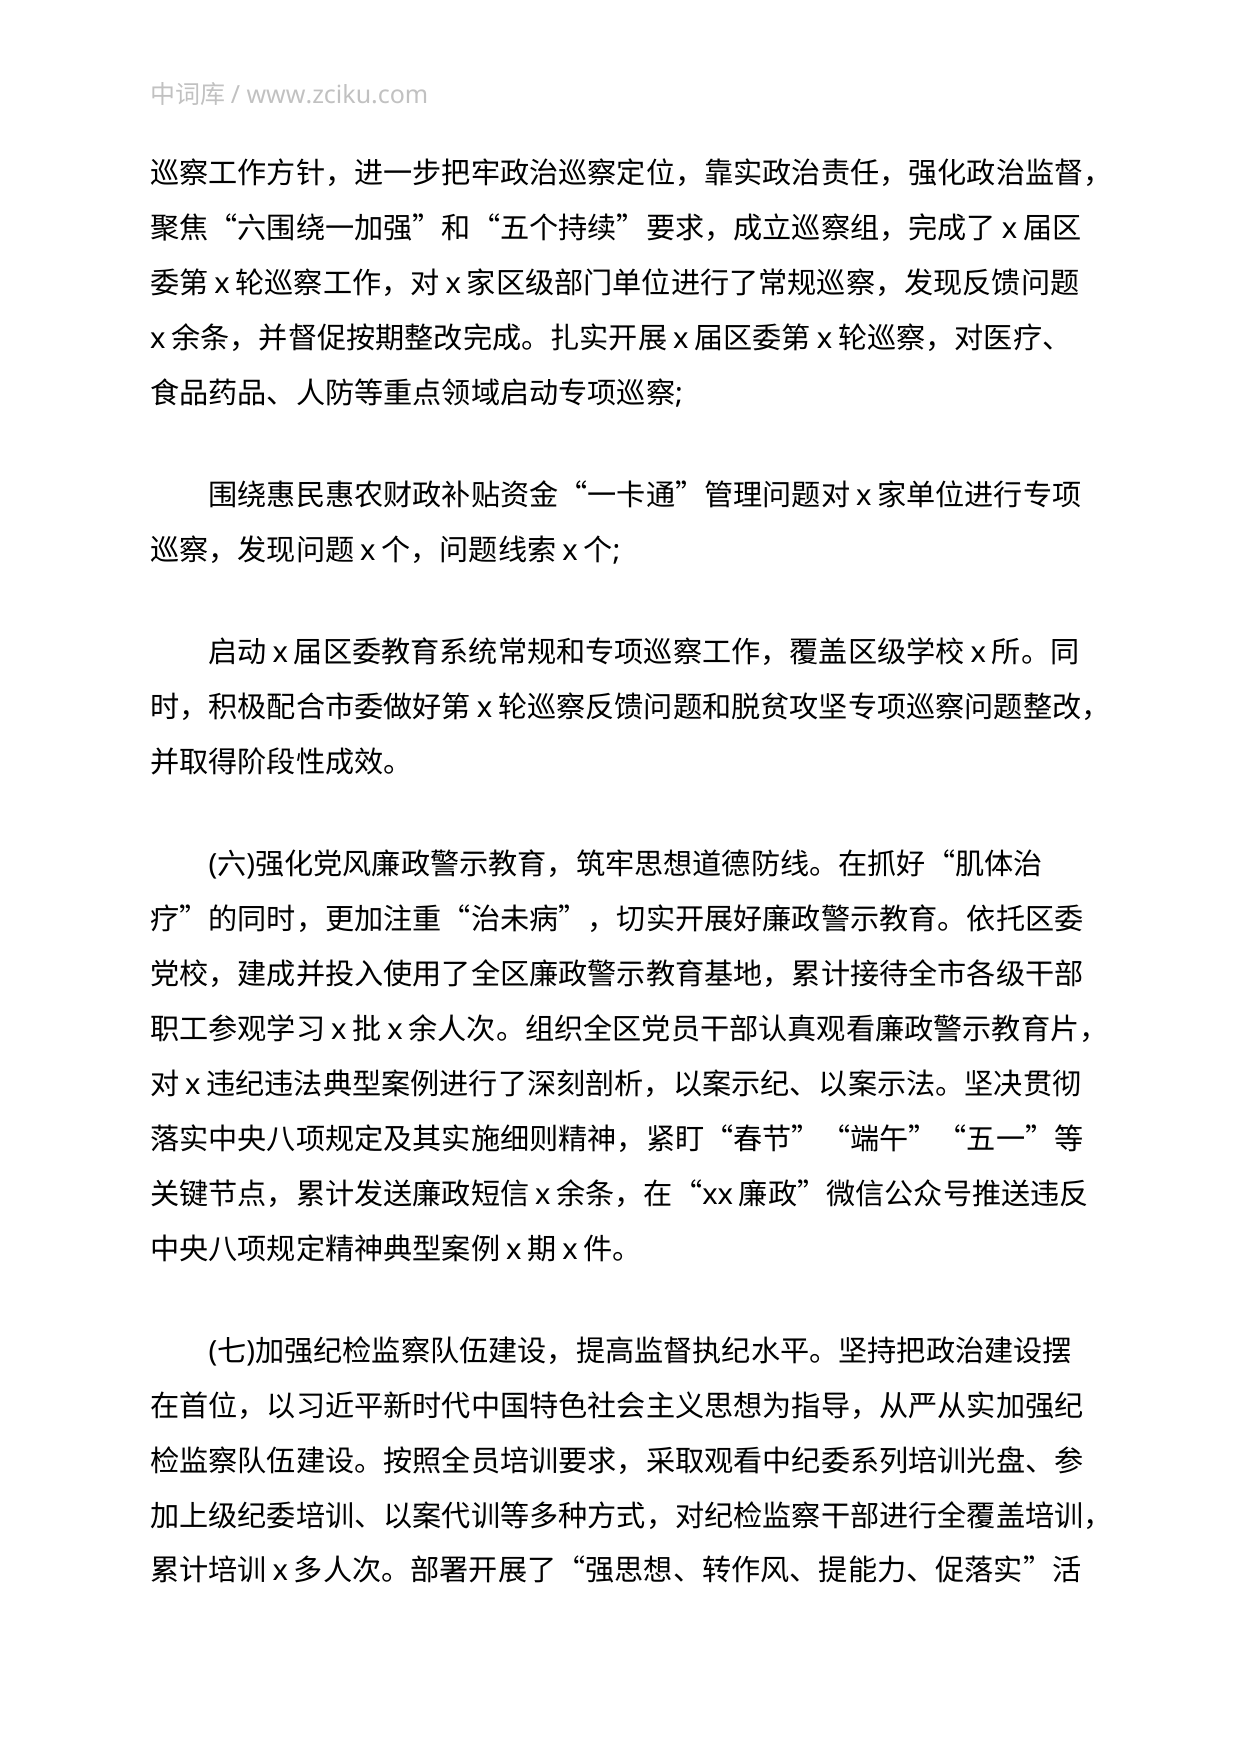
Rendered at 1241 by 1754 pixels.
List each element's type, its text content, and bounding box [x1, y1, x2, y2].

text (六)强化党风廉政警示教育，筑牢思想道德防线。在抓好“肌体治疗”的同时，更加注重“治未病”，切实开展好廉政警示教育。依托区委党校，建成并投入使用了全区廉政警示教育基地，累计接待全市各级干部职工参观学习x批x余人次。组织全区党员干部认真观看廉政警示教育片，对x违纪违法典型案例进行了深刻剖析，以案示纪、以案示法。坚决贯彻落实中央八项规定及其实施细则精神，紧盯“春节”“端午”“五一”等关键节点，累计发送廉政短信x余条，在“xx廉政”微信公众号推送违反中央八项规定精神典型案例x期x件。 [150, 841, 1090, 1268]
text 启动x届区委教育系统常规和专项巡察工作，覆盖区级学校x所。同时，积极配合市委做好第x轮巡察反馈问题和脱贫攻坚专项巡察问题整改，并取得阶段性成效。 [150, 629, 1090, 781]
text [150, 1327, 1090, 1589]
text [150, 150, 1090, 412]
text 围绕惠民惠农财政补贴资金“一卡通”管理问题对x家单位进行专项巡察，发现问题x个，问题线索x个; [150, 472, 1090, 569]
